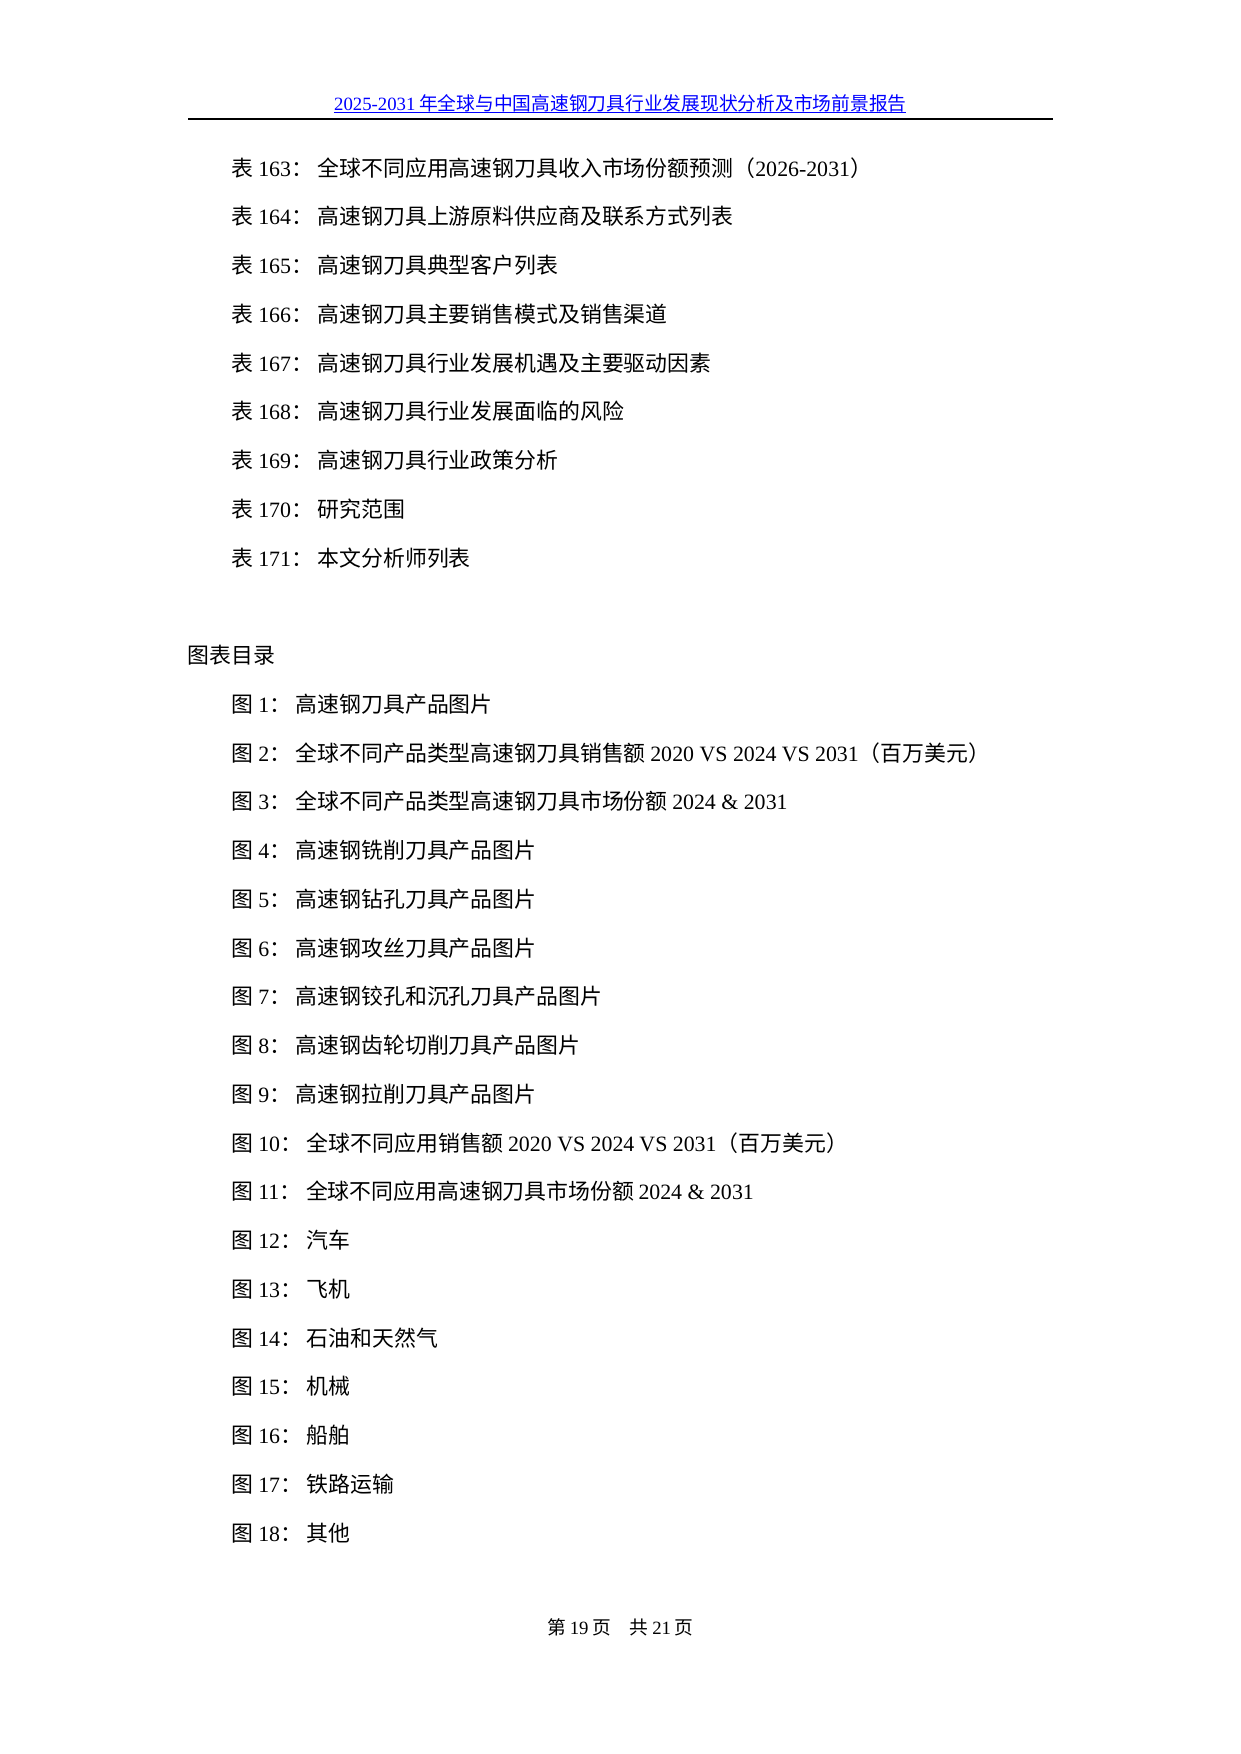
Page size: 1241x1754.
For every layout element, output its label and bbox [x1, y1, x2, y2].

text [187, 150, 1053, 1548]
